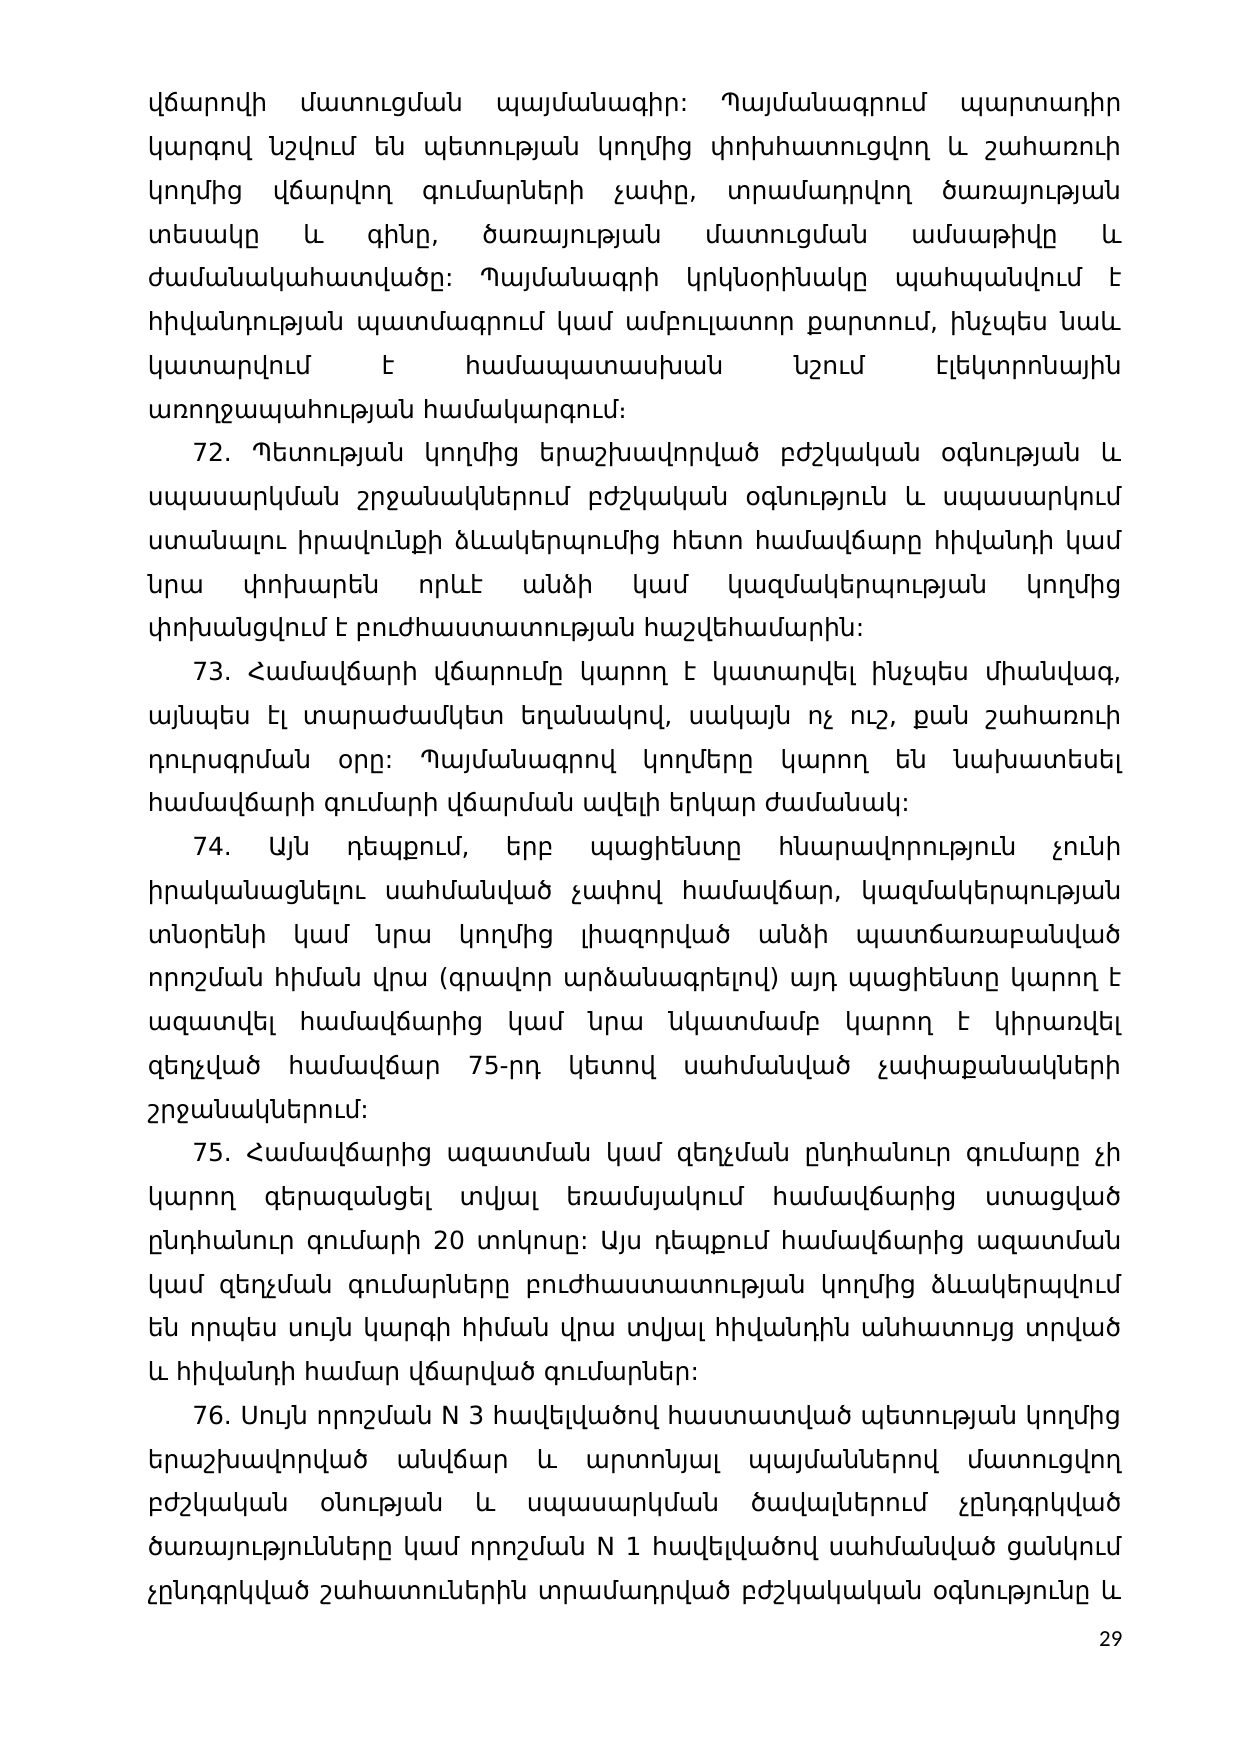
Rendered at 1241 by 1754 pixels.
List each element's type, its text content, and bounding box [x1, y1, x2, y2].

text 75. Համավճարից ազատման կամ զեղչման ընդհանուր գումարը չի կարող գերազանցել տվյալ եռամսյակում համավճարից ստացված ընդհանուր գումարի 20 տոկոսը: Այս դեպքում համավճարից ազատման կամ զեղչման գումարները բուժհաստատության կողմից ձևակերպվում են որպես սույն կարգի հիման վրա տվյալ հիվանդին անհատույց տրված և հիվանդի համար վճարված գումարներ: [148, 1139, 1122, 1387]
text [148, 89, 1122, 424]
text 72. Պետության կողմից երաշխավորված բժշկական օգնության և սպասարկման շրջանակներում բժշկական օգնություն և սպասարկում ստանալու իրավունքի ձևակերպումից հետո համավճարը հիվանդի կամ նրա փոխարեն որևէ անձի կամ կազմակերպության կողմից փոխանցվում է բուժհաստատության հաշվեհամարին: [148, 439, 1122, 643]
text 73. Համավճարի վճարումը կարող է կատարվել ինչպես միանվագ, այնպես էլ տարաժամկետ եղանակով, սակայն ոչ ուշ, քան շահառուի դուրսգրման օրը: Պայմանագրով կողմերը կարող են նախատեսել համավճարի գումարի վճարման ավելի երկար ժամանակ: [148, 657, 1122, 818]
text 74. Այն դեպքում, երբ պացիենտը հնարավորություն չունի իրականացնելու սահմանված չափով համավճար, կազմակերպության տնօրենի կամ նրա կողմից լիազորված անձի պատճառաբանված որոշման հիման վրա (գրավոր արձանագրելով) այդ պացիենտը կարող է ազատվել համավճարից կամ նրա նկատմամբ կարող է կիրառվել զեղչված համավճար 75-րդ կետով սահմանված չափաքանակների շրջանակներում: [148, 832, 1122, 1124]
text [148, 1401, 1122, 1605]
